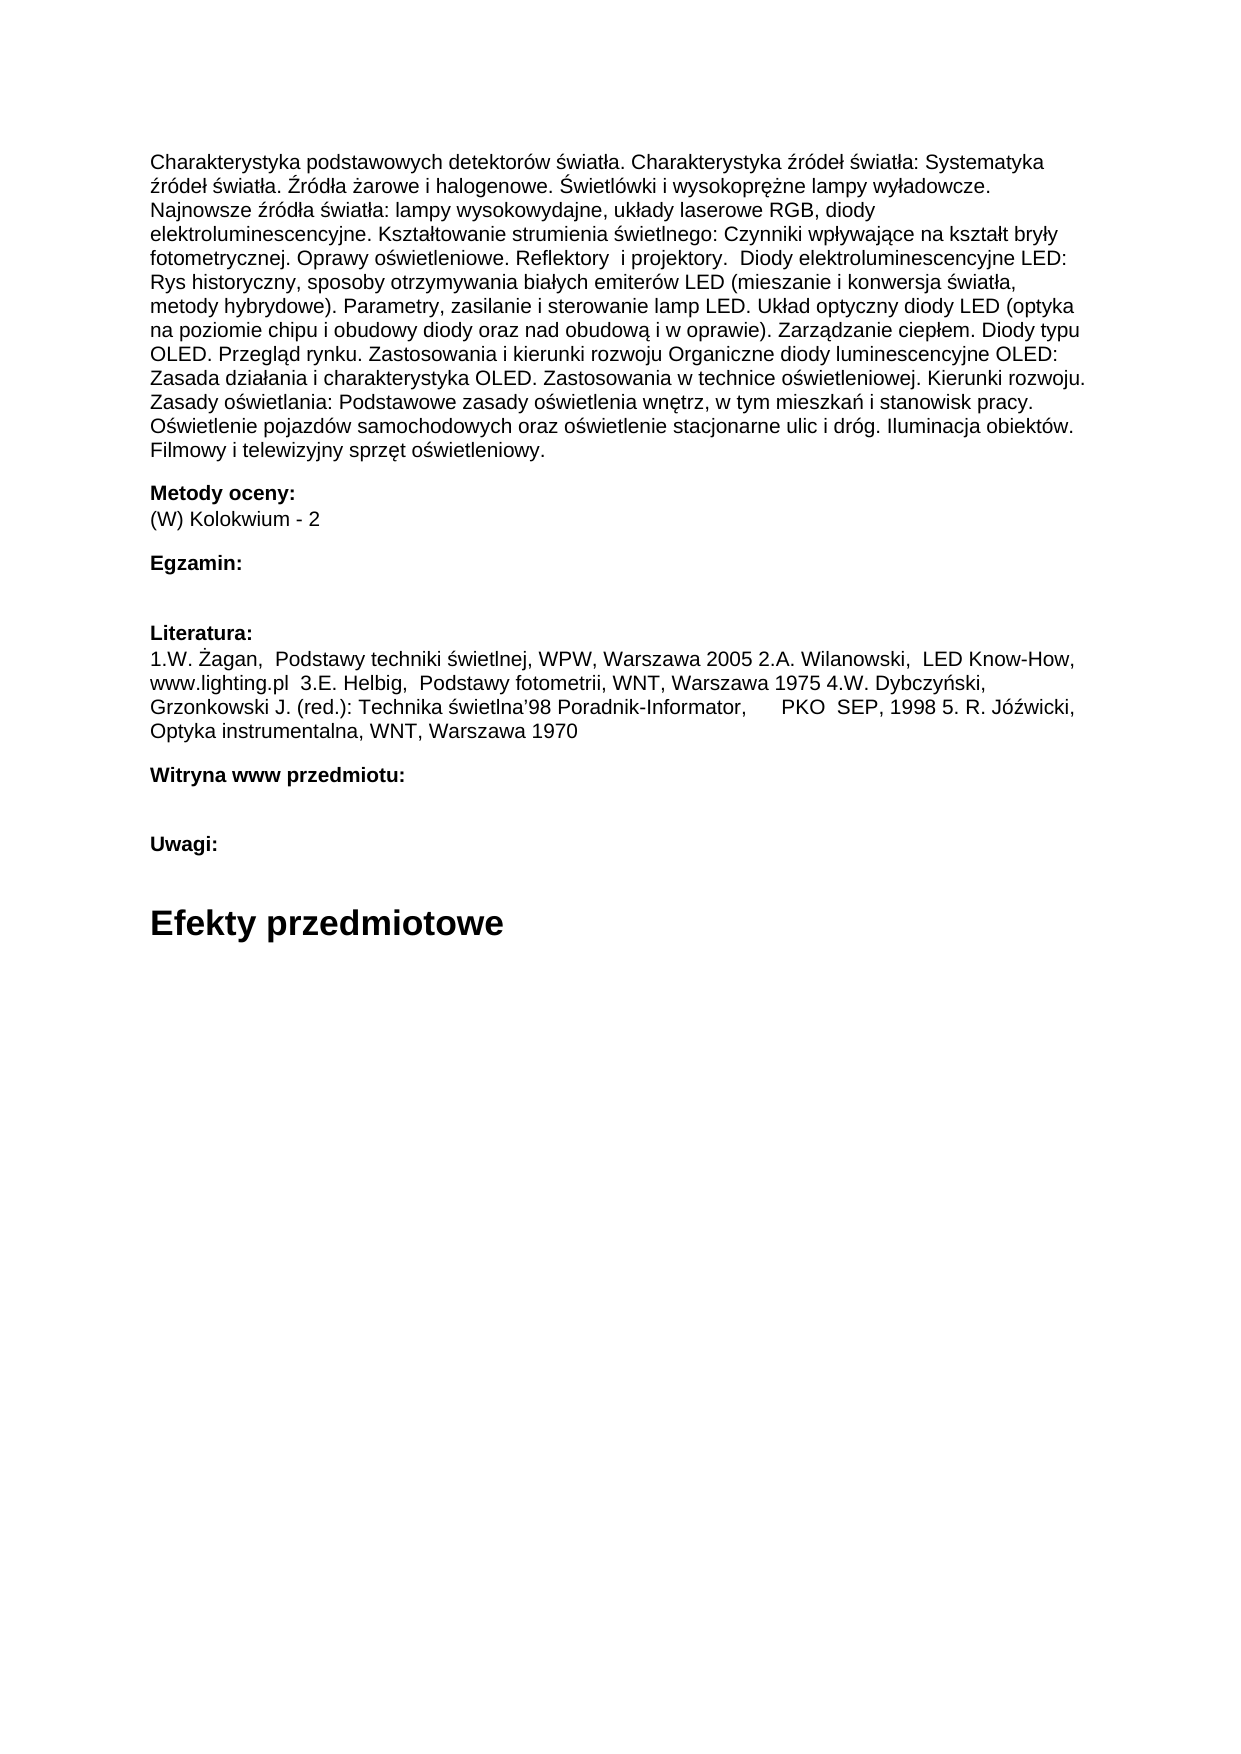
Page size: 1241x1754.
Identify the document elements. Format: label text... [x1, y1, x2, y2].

text Witryna www przedmiotu: [150, 762, 1090, 786]
text Egzamin: [150, 551, 1090, 575]
text Metody oceny: [150, 481, 1090, 505]
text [150, 150, 1090, 461]
text 1.W. Żagan, Podstawy techniki świetlnej, WPW, Warszawa 2005 2.A. Wilanowski, LED Know-How, www.lighting.pl 3.E. Helbig, Podstawy fotometrii, WNT, Warszawa 1975 4.W. Dybczyński, Grzonkowski J. (red.): Technika świetlna’98 Poradnik-Informator, PKO SEP, 1998 5. R. Jóźwicki, Optyka instrumentalna, WNT, Warszawa 1970 [150, 647, 1090, 743]
text Uwagi: [150, 832, 1090, 856]
subtitle Efekty przedmiotowe [150, 902, 1090, 943]
text Literatura: [150, 621, 1090, 645]
text (W) Kolokwium - 2 [150, 507, 1090, 531]
